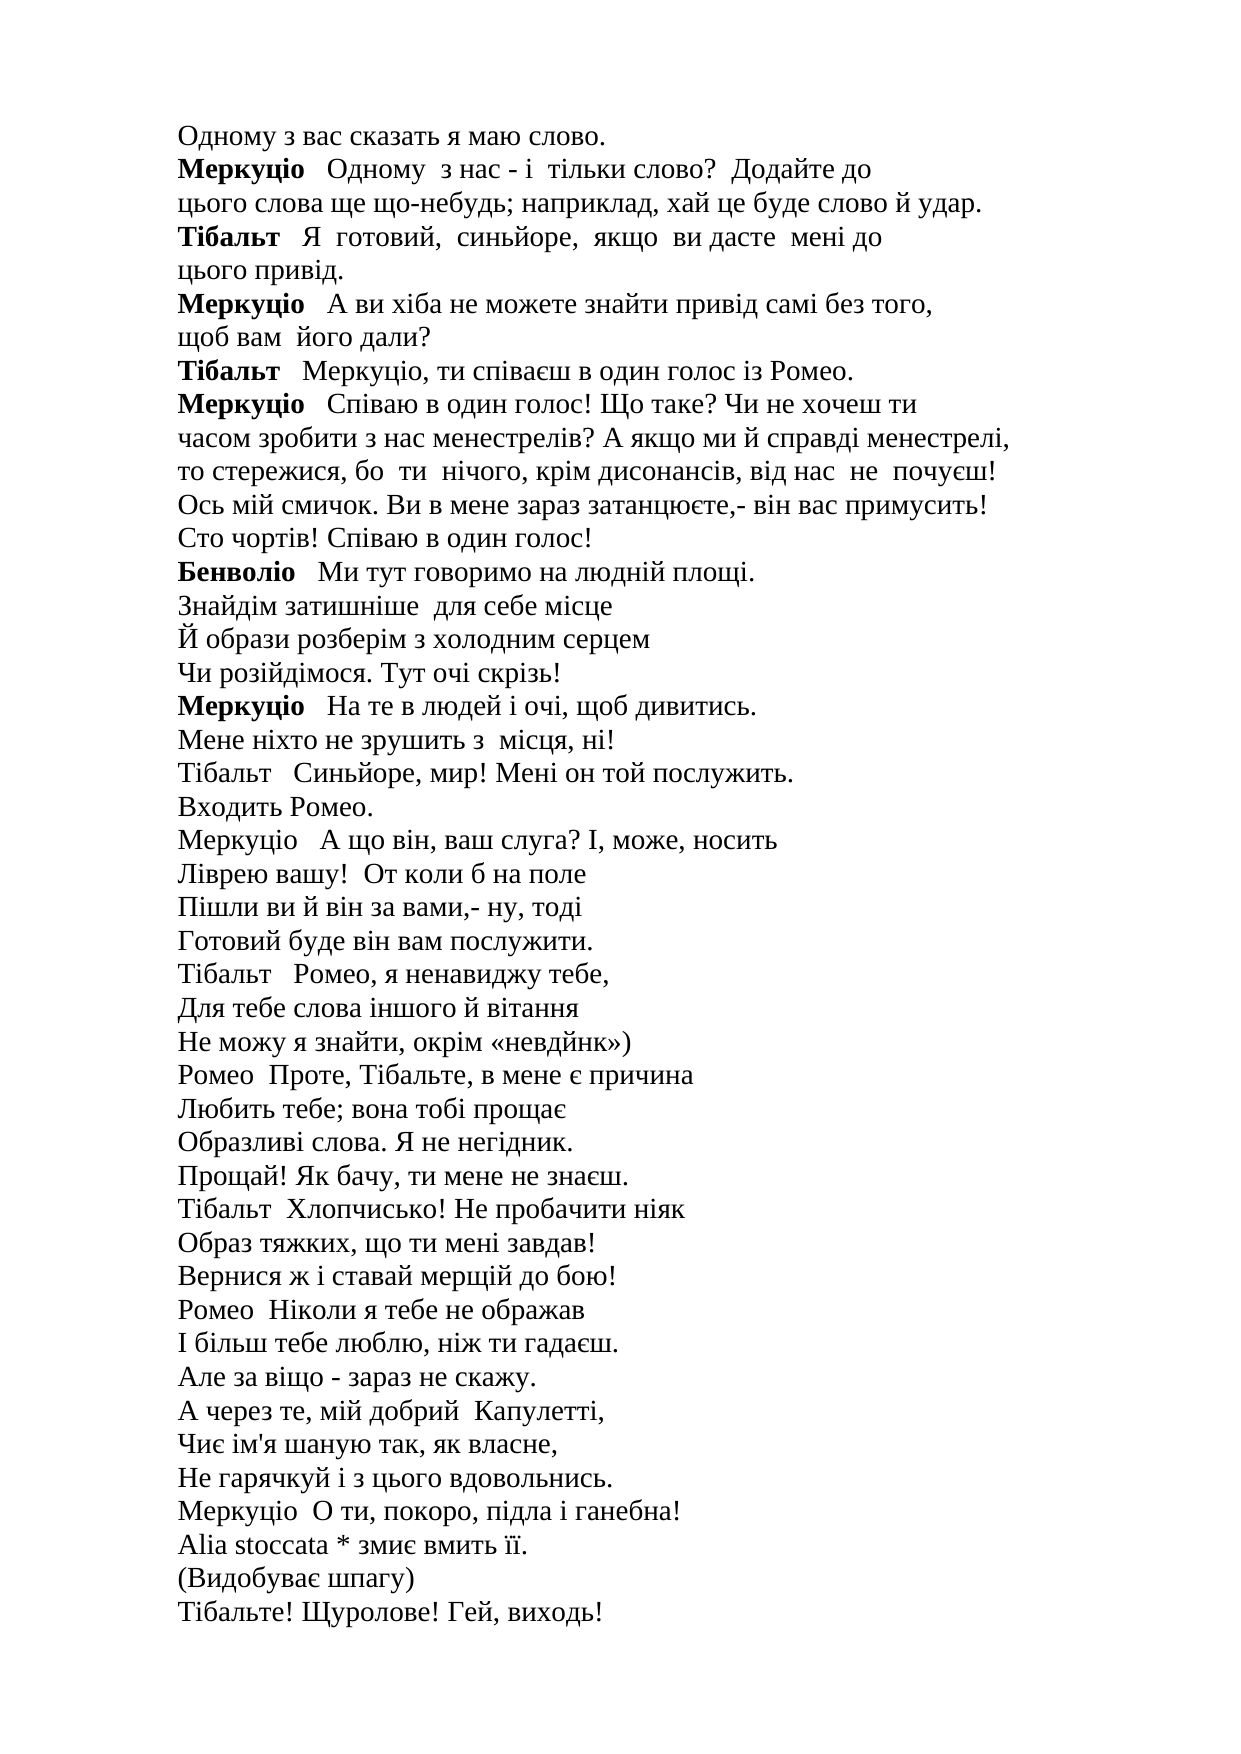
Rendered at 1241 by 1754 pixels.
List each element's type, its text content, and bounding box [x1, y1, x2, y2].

text Для тебе слова іншого й вітання [177, 990, 1152, 1024]
text Чиє ім'я шаную так, як власне, [177, 1426, 1152, 1460]
text Але за віщо - зараз не скажу. [177, 1359, 1152, 1393]
text Ромео Проте, Тібальте, в мене є причина [177, 1057, 1152, 1091]
text Не можу я знайти, окрім «невдйнк») [177, 1024, 1152, 1057]
text Мене ніхто не зрушить з місця, ні! [177, 722, 1152, 755]
text щоб вам його дали? [177, 319, 1152, 353]
text І більш тебе люблю, ніж ти гадаєш. [177, 1326, 1152, 1359]
text Тібальте! Щуролове! Гей, виходь! [177, 1594, 1152, 1627]
text Образ тяжких, що ти мені завдав! [177, 1225, 1152, 1258]
text Знайдім затишніше для себе місце [177, 588, 1152, 621]
text Тібальт Синьйоре, мир! Мені он той послужить. [177, 755, 1152, 789]
text то стережися, бо ти нічого, крім дисонансів, від нас не почуєш! [177, 453, 1152, 487]
text Ромео Ніколи я тебе не ображав [177, 1292, 1152, 1326]
text Ліврею вашу! От коли б на поле [177, 856, 1152, 889]
text Меркуціо Одному з нас - і тільки слово? Додайте до [177, 152, 1152, 185]
text Образливі слова. Я не негідник. [177, 1124, 1152, 1158]
text Сто чортів! Співаю в один голос! [177, 521, 1152, 554]
text Тібальт Хлопчисько! Не пробачити ніяк [177, 1191, 1152, 1225]
text Чи розійдімося. Тут очі скрізь! [177, 655, 1152, 688]
text цього слова ще що-небудь; наприклад, хай це буде слово й удар. [177, 185, 1152, 219]
text Меркуціо А ви хіба не можете знайти привід самі без того, [177, 286, 1152, 319]
text Й образи розберім з холодним серцем [177, 621, 1152, 655]
text Бенволіо Ми тут говоримо на людній площі. [177, 554, 1152, 588]
text Тібальт Меркуціо, ти співаєш в один голос із Ромео. [177, 353, 1152, 386]
text Пішли ви й він за вами,- ну, тоді [177, 889, 1152, 923]
text Alia stoccata * змиє вмить її. [177, 1527, 1152, 1560]
text Меркуціо А що він, ваш слуга? І, може, носить [177, 822, 1152, 856]
text Меркуціо На те в людей і очі, щоб дивитись. [177, 688, 1152, 722]
text Меркуціо Співаю в один голос! Що таке? Чи не хочеш ти [177, 386, 1152, 420]
text цього привід. [177, 252, 1152, 286]
text часом зробити з нас менестрелів? А якщо ми й справді менестрелі, [177, 420, 1152, 453]
text Вернися ж і ставай мерщій до бою! [177, 1258, 1152, 1292]
text Ось мій смичок. Ви в мене зараз затанцюєте,- він вас примусить! [177, 487, 1152, 521]
text Прощай! Як бачу, ти мене не знаєш. [177, 1158, 1152, 1191]
text Одному з вас сказать я маю слово. [177, 118, 1152, 152]
text Не гарячкуй і з цього вдовольнись. [177, 1460, 1152, 1493]
text А через те, мій добрий Капулетті, [177, 1393, 1152, 1426]
text Тібальт Ромео, я ненавиджу тебе, [177, 957, 1152, 990]
text (Видобуває шпагу) [177, 1560, 1152, 1594]
text Меркуціо О ти, покоро, підла і ганебна! [177, 1493, 1152, 1527]
text Любить тебе; вона тобі прощає [177, 1091, 1152, 1124]
text Готовий буде він вам послужити. [177, 923, 1152, 957]
text Тібальт Я готовий, синьйоре, якщо ви дасте мені до [177, 219, 1152, 252]
text Входить Ромео. [177, 789, 1152, 822]
